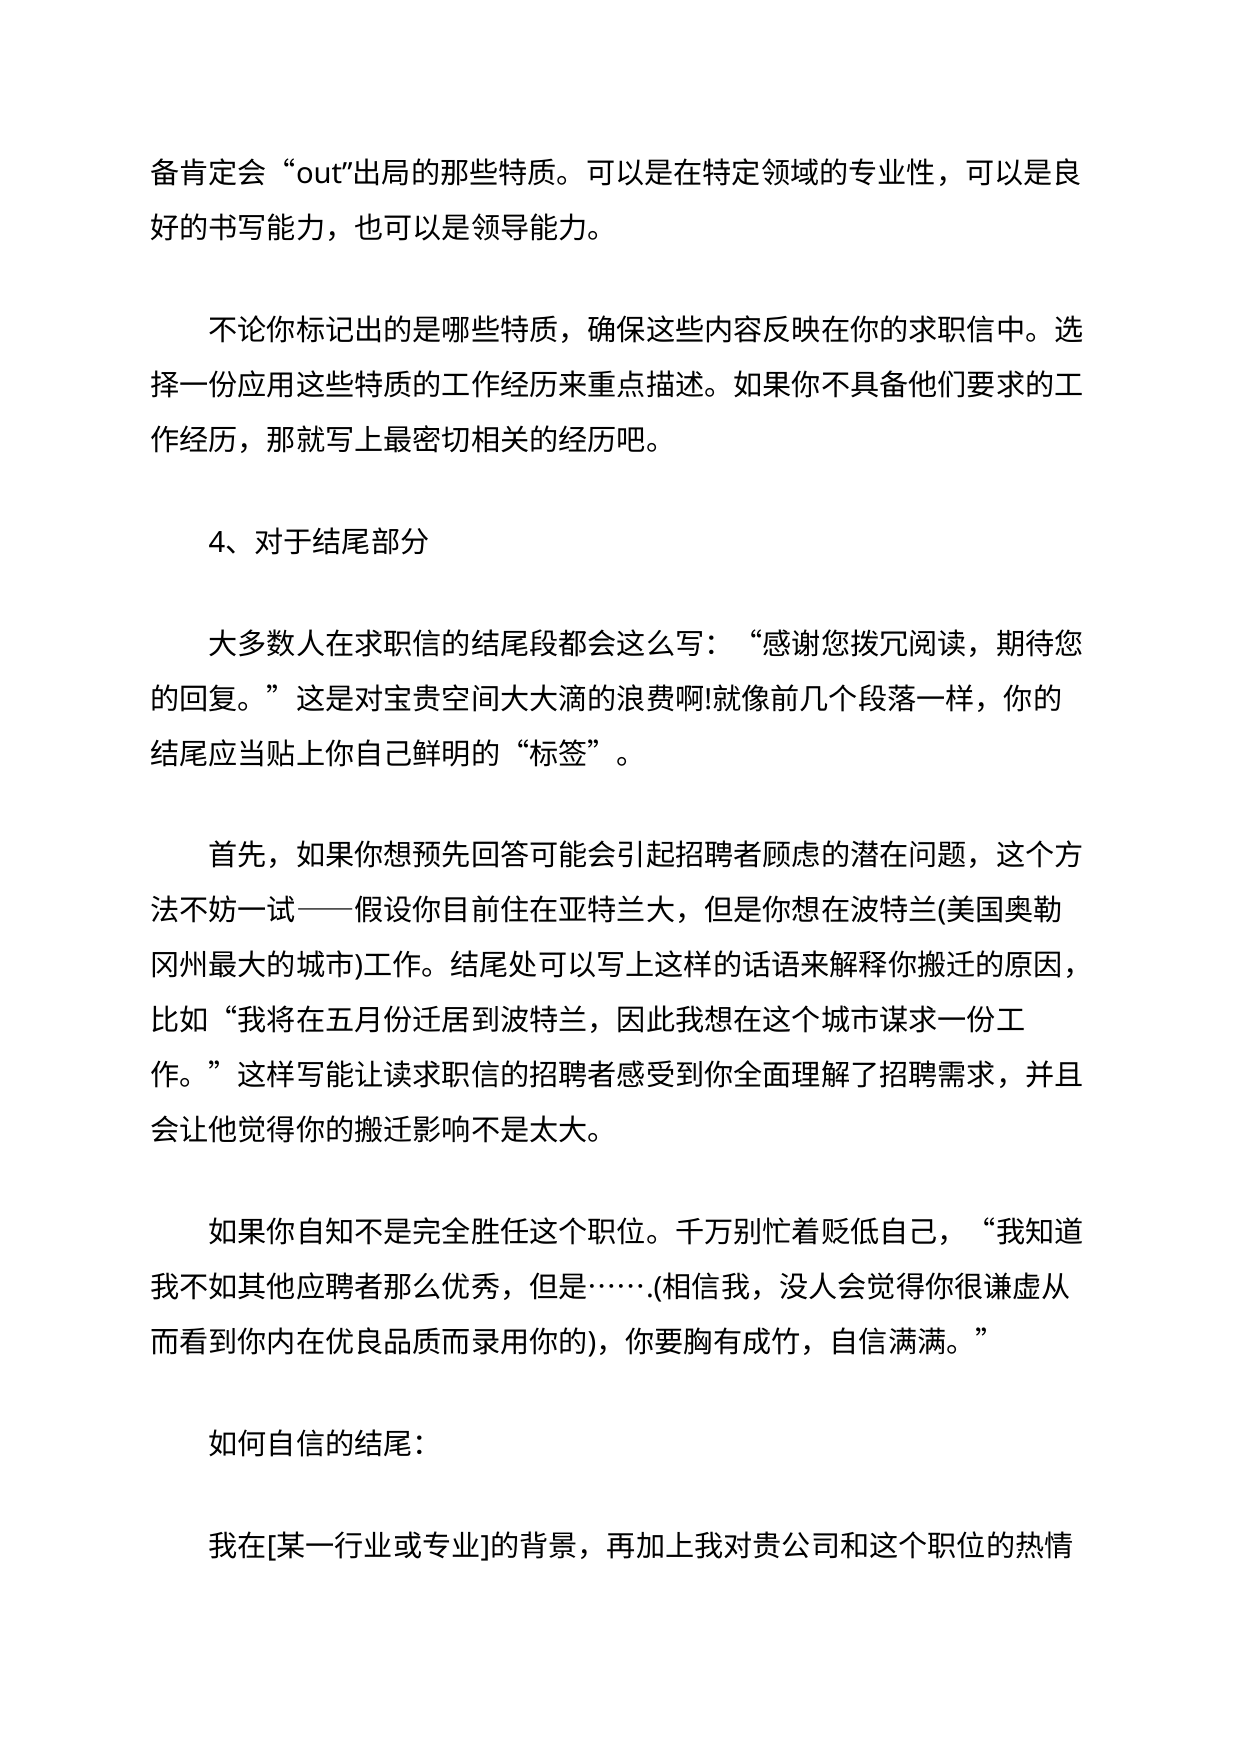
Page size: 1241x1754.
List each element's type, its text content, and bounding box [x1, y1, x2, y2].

text 如何自信的结尾： [150, 1420, 1090, 1463]
text 不论你标记出的是哪些特质，确保这些内容反映在你的求职信中。选择一份应用这些特质的工作经历来重点描述。如果你不具备他们要求的工作经历，那就写上最密切相关的经历吧。 [150, 307, 1090, 459]
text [150, 150, 1090, 247]
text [150, 1522, 1090, 1564]
text 首先，如果你想预先回答可能会引起招聘者顾虑的潜在问题，这个方法不妨一试——假设你目前住在亚特兰大，但是你想在波特兰(美国奥勒冈州最大的城市)工作。结尾处可以写上这样的话语来解释你搬迁的原因，比如“我将在五月份迁居到波特兰，因此我想在这个城市谋求一份工作。”这样写能让读求职信的招聘者感受到你全面理解了招聘需求，并且会让他觉得你的搬迁影响不是太大。 [150, 832, 1090, 1149]
text 大多数人在求职信的结尾段都会这么写：“感谢您拨冗阅读，期待您的回复。”这是对宝贵空间大大滴的浪费啊!就像前几个段落一样，你的结尾应当贴上你自己鲜明的“标签”。 [150, 620, 1090, 772]
text 4、对于结尾部分 [150, 518, 1090, 561]
text 如果你自知不是完全胜任这个职位。千万别忙着贬低自己，“我知道我不如其他应聘者那么优秀，但是…….(相信我，没人会觉得你很谦虚从而看到你内在优良品质而录用你的)，你要胸有成竹，自信满满。” [150, 1208, 1090, 1361]
